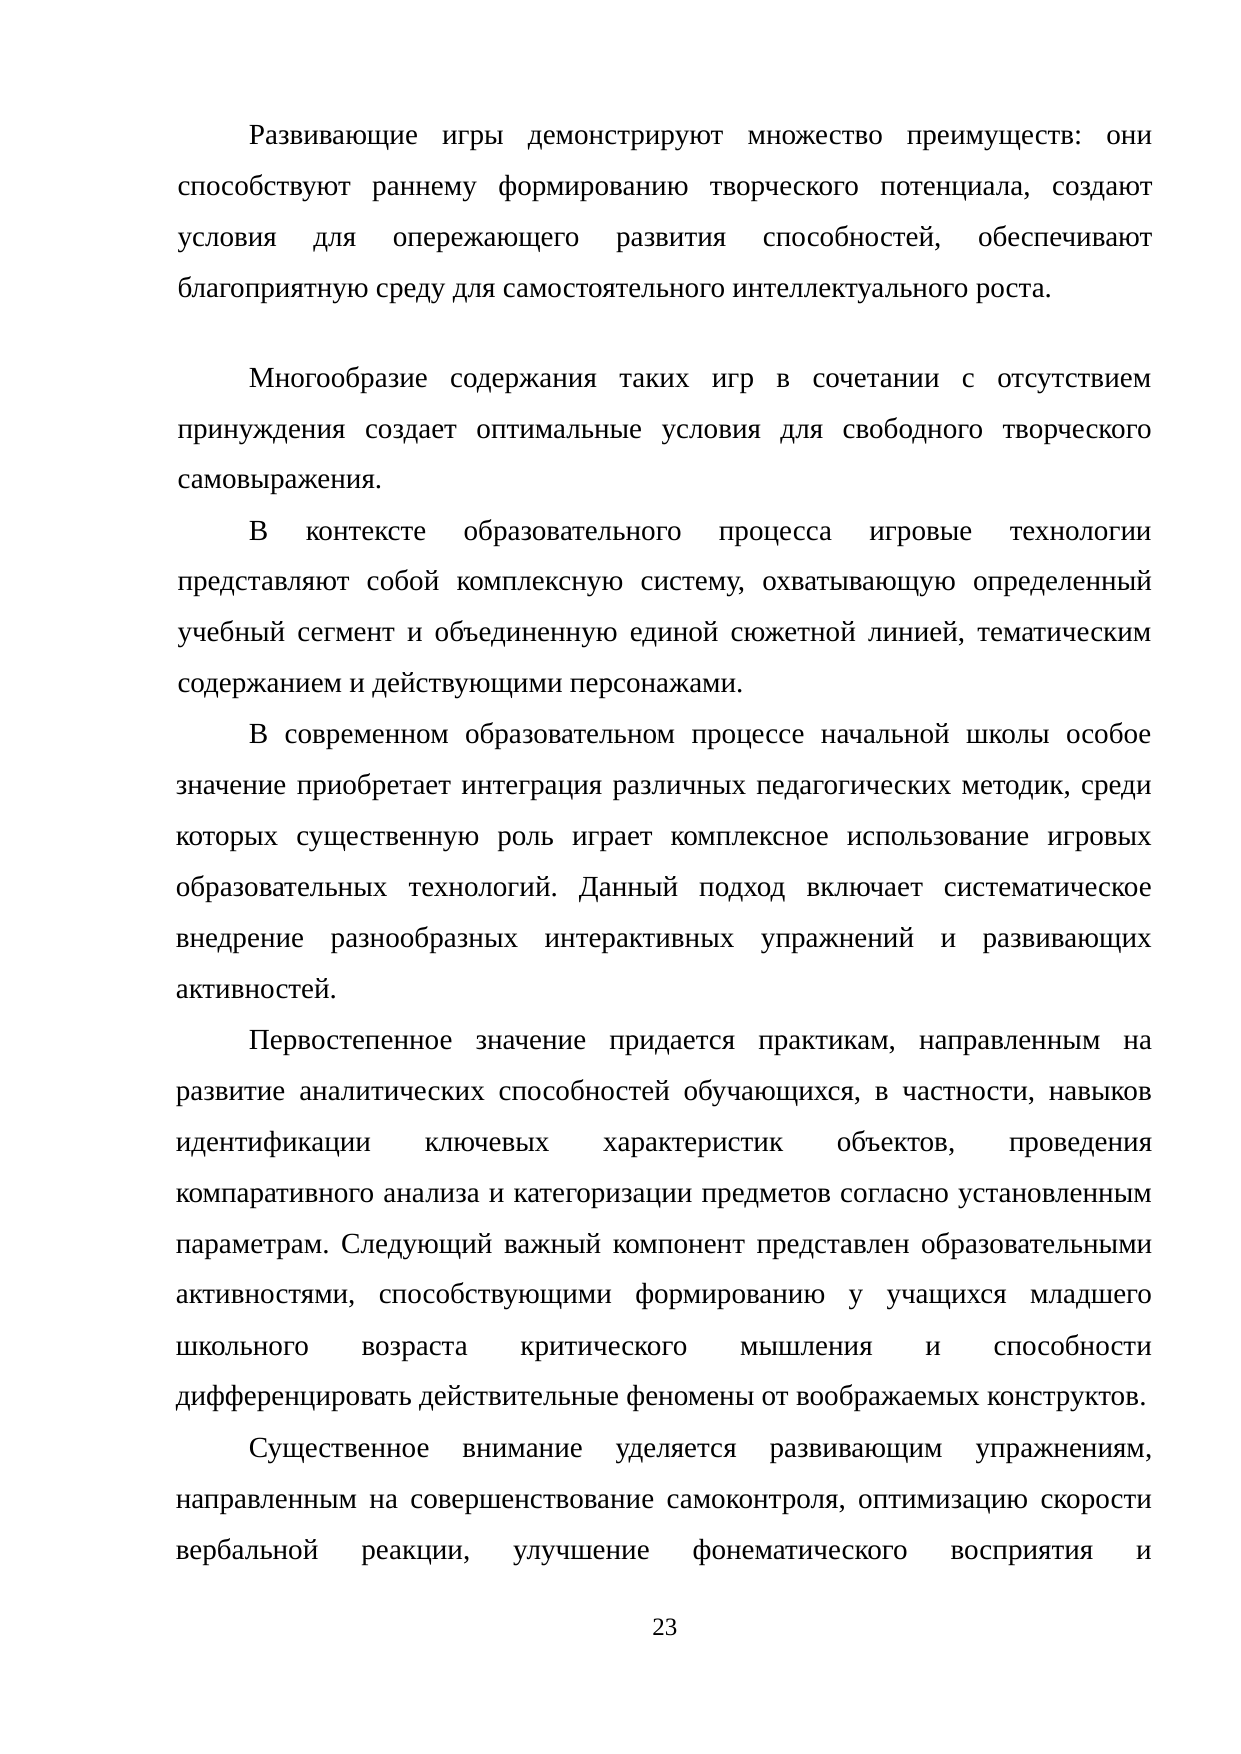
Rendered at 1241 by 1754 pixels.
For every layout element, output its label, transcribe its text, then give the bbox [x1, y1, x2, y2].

text В контексте образовательного процесса игровые технологии представляют собой комплексную систему, охватывающую определенный учебный сегмент и объединенную единой сюжетной линией, тематическим содержанием и действующими персонажами. [177, 513, 1152, 699]
text В современном образовательном процессе начальной школы особое значение приобретает интеграция различных педагогических методик, среди которых существенную роль играет комплексное использование игровых образовательных технологий. Данный подход включает систематическое внедрение разнообразных интерактивных упражнений и развивающих активностей. [176, 716, 1152, 1004]
text Первостепенное значение придается практикам, направленным на развитие аналитических способностей обучающихся, в частности, навыков идентификации ключевых характеристик объектов, проведения компаративного анализа и категоризации предметов согласно установленным параметрам. Следующий важный компонент представлен образовательными активностями, способствующими формированию у учащихся младшего школьного возраста критического мышления и способности дифференцировать действительные феномены от воображаемых конструктов. [176, 1022, 1153, 1412]
text Многообразие содержания таких игр в сочетании с отсутствием принуждения создает оптимальные условия для свободного творческого самовыражения. [177, 360, 1152, 495]
text Развивающие игры демонстрируют множество преимуществ: они способствуют раннему формированию творческого потенциала, создают условия для опережающего развития способностей, обеспечивают благоприятную среду для самостоятельного интеллектуального роста. [177, 117, 1153, 304]
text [176, 1430, 1153, 1565]
